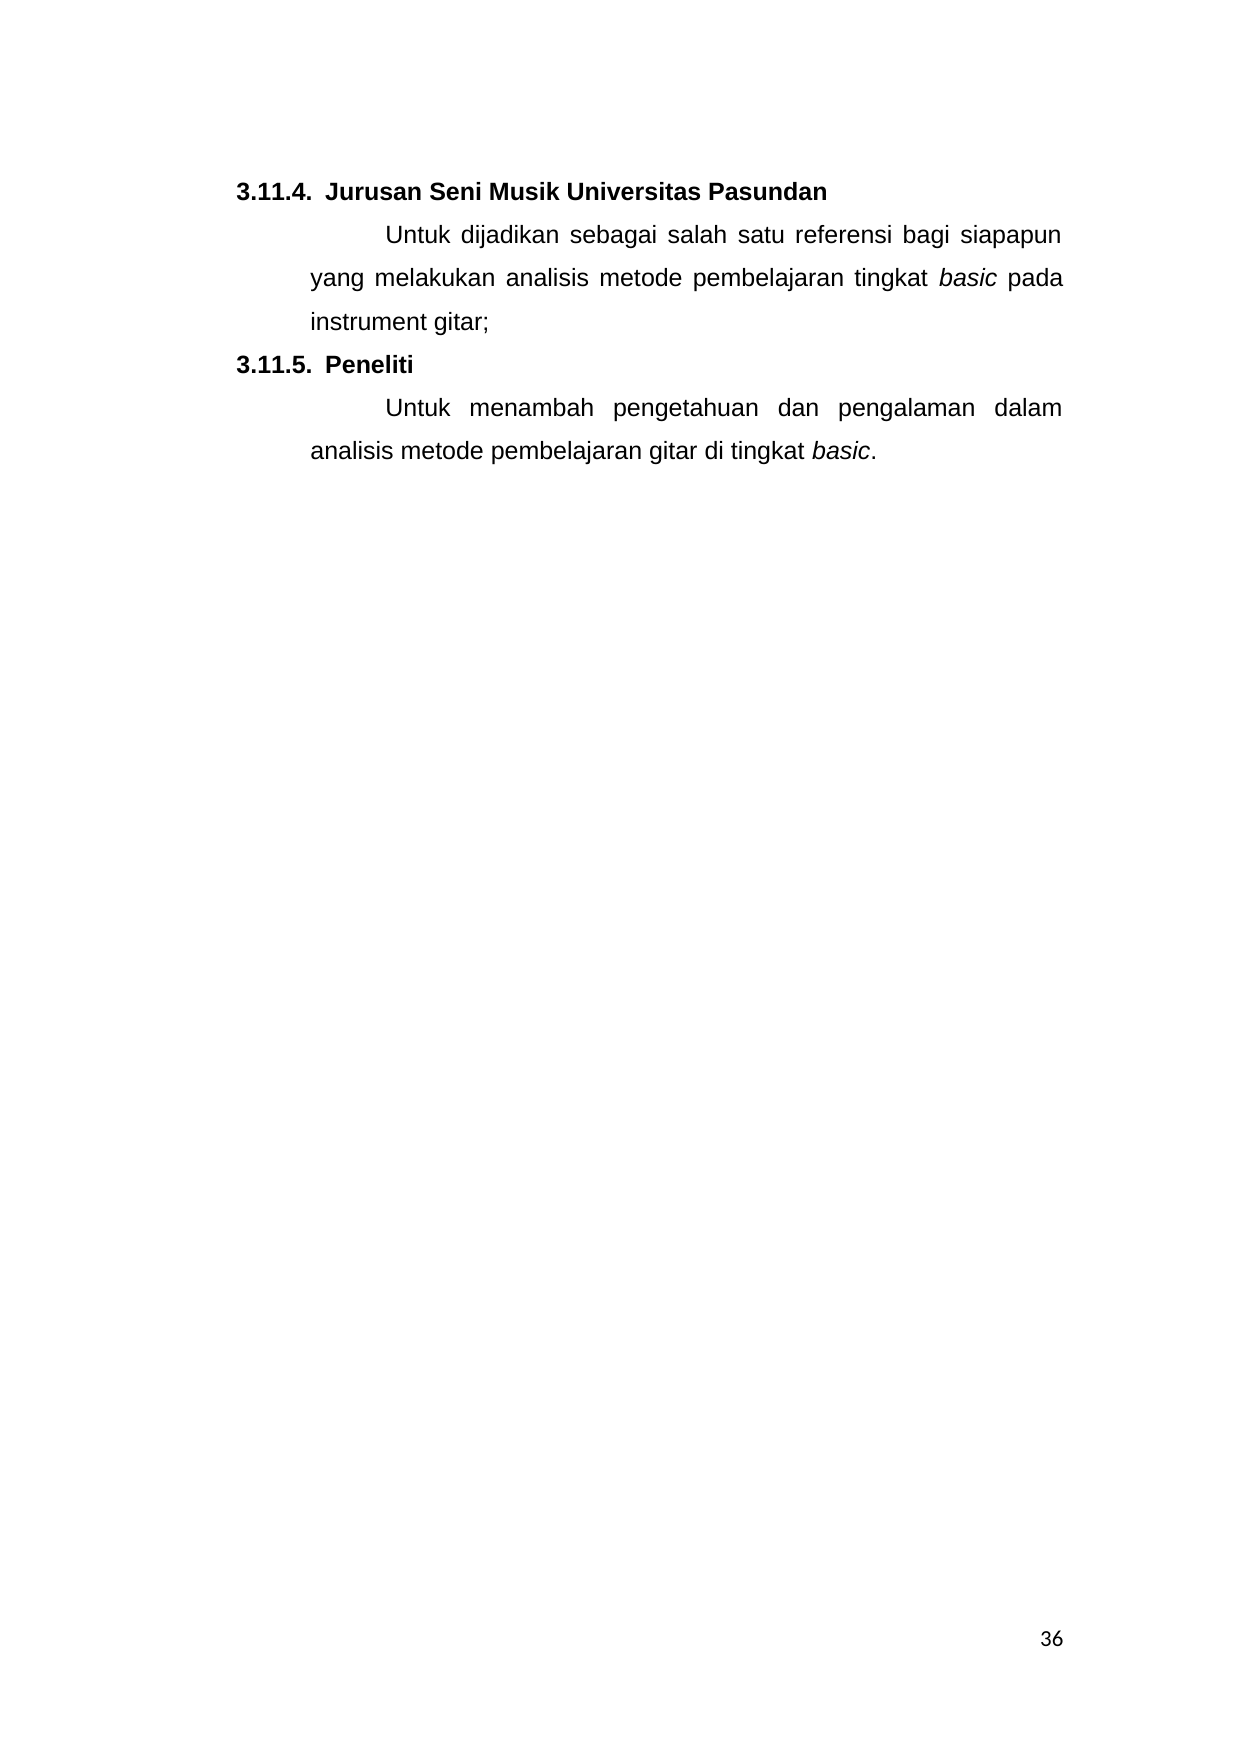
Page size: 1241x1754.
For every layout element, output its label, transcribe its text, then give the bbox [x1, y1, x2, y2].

list Peneliti [236, 350, 1063, 378]
list Untuk menambah pengetahuan dan pengalaman dalam analisis metode pembelajaran gitar di tingkat basic. [310, 393, 1063, 465]
list Untuk dijadikan sebagai salah satu referensi bagi siapapun yang melakukan analisis metode pembelajaran tingkat basic pada instrument gitar; [310, 220, 1063, 335]
list Jurusan Seni Musik Universitas Pasundan [236, 177, 1063, 206]
